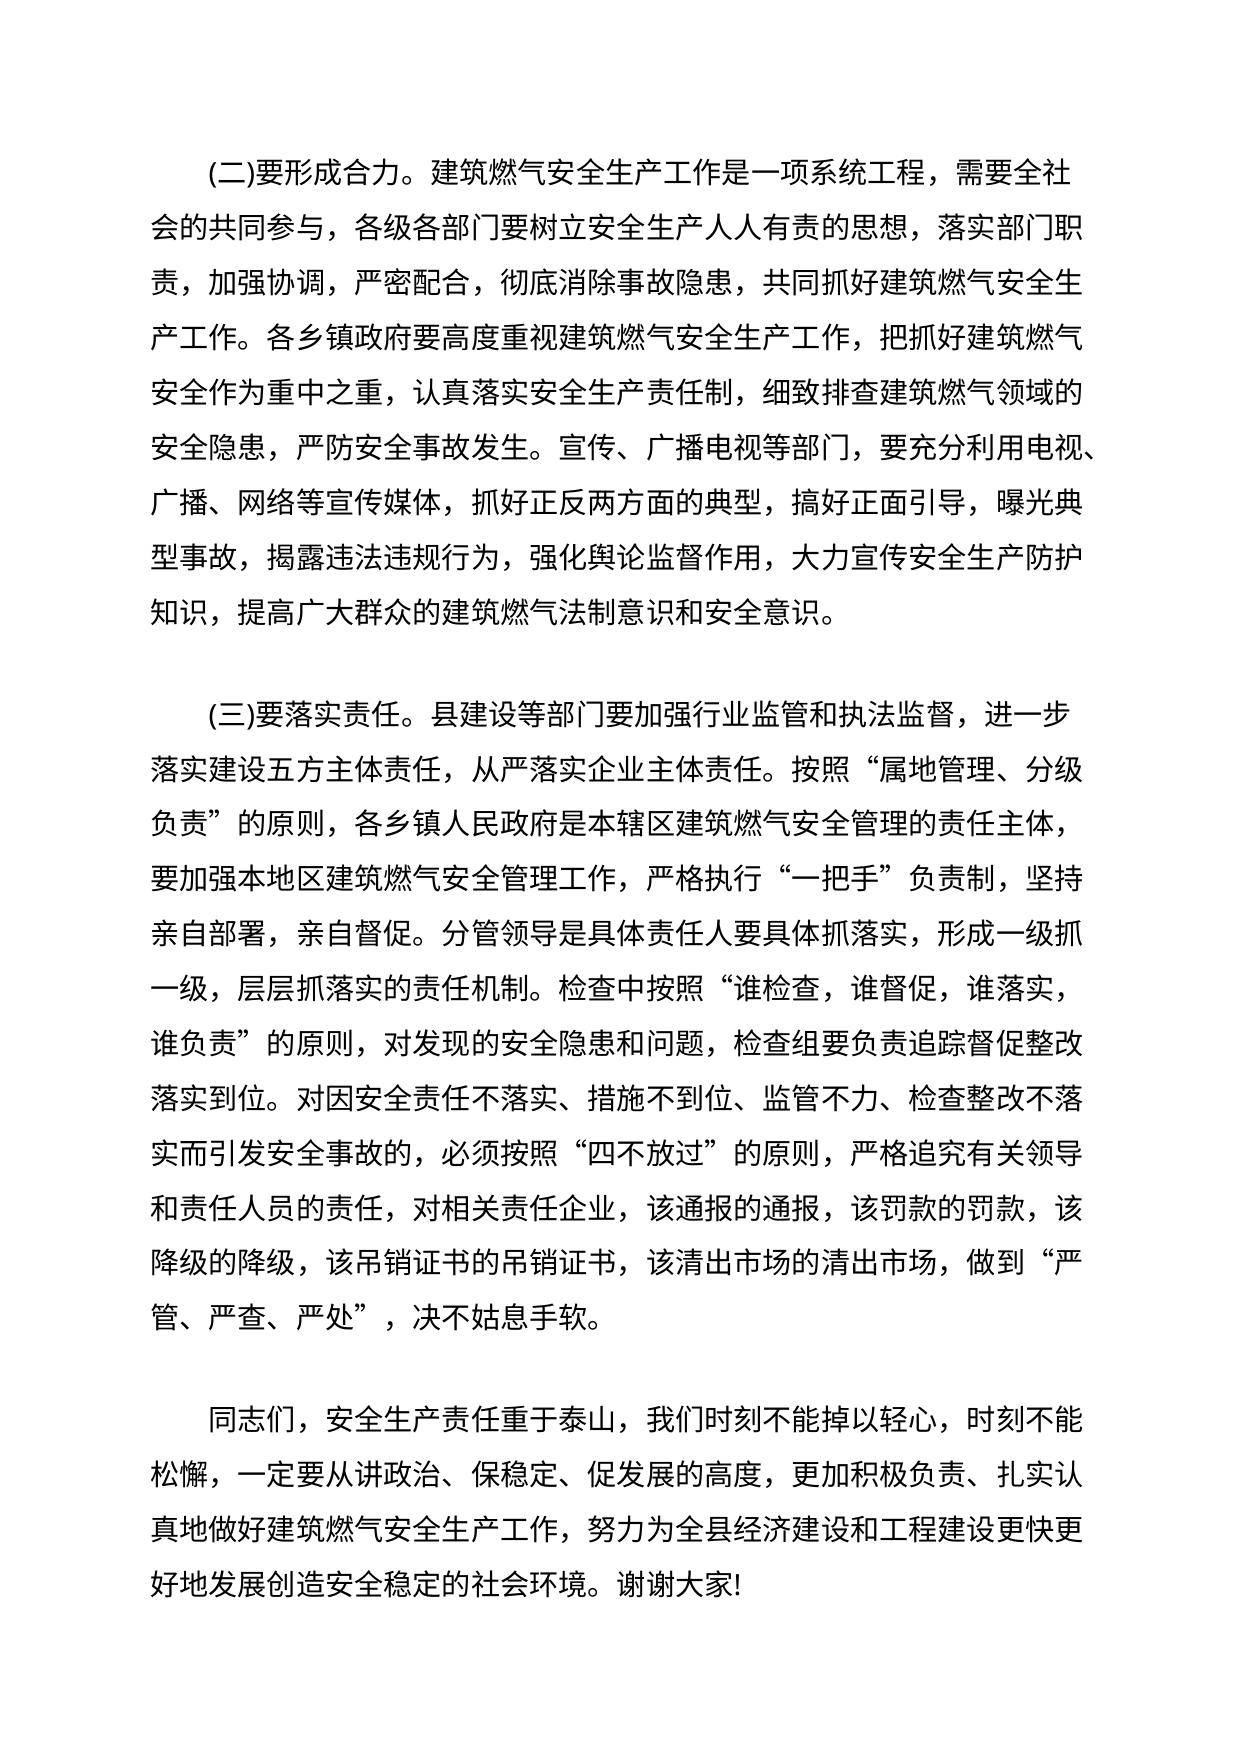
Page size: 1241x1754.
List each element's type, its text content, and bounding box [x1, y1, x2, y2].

text (二)要形成合力。建筑燃气安全生产工作是一项系统工程，需要全社会的共同参与，各级各部门要树立安全生产人人有责的思想，落实部门职责，加强协调，严密配合，彻底消除事故隐患，共同抓好建筑燃气安全生产工作。各乡镇政府要高度重视建筑燃气安全生产工作，把抓好建筑燃气安全作为重中之重，认真落实安全生产责任制，细致排查建筑燃气领域的安全隐患，严防安全事故发生。宣传、广播电视等部门，要充分利用电视、广播、网络等宣传媒体，抓好正反两方面的典型，搞好正面引导，曝光典型事故，揭露违法违规行为，强化舆论监督作用，大力宣传安全生产防护知识，提高广大群众的建筑燃气法制意识和安全意识。 [150, 150, 1090, 632]
text 同志们，安全生产责任重于泰山，我们时刻不能掉以轻心，时刻不能松懈，一定要从讲政治、保稳定、促发展的高度，更加积极负责、扎实认真地做好建筑燃气安全生产工作，努力为全县经济建设和工程建设更快更好地发展创造安全稳定的社会环境。谢谢大家! [150, 1397, 1090, 1604]
text (三)要落实责任。县建设等部门要加强行业监管和执法监督，进一步落实建设五方主体责任，从严落实企业主体责任。按照“属地管理、分级负责”的原则，各乡镇人民政府是本辖区建筑燃气安全管理的责任主体，要加强本地区建筑燃气安全管理工作，严格执行“一把手”负责制，坚持亲自部署，亲自督促。分管领导是具体责任人要具体抓落实，形成一级抓一级，层层抓落实的责任机制。检查中按照“谁检查，谁督促，谁落实，谁负责”的原则，对发现的安全隐患和问题，检查组要负责追踪督促整改落实到位。对因安全责任不落实、措施不到位、监管不力、检查整改不落实而引发安全事故的，必须按照“四不放过”的原则，严格追究有关领导和责任人员的责任，对相关责任企业，该通报的通报，该罚款的罚款，该降级的降级，该吊销证书的吊销证书，该清出市场的清出市场，做到“严管、严查、严处”，决不姑息手软。 [150, 691, 1090, 1337]
